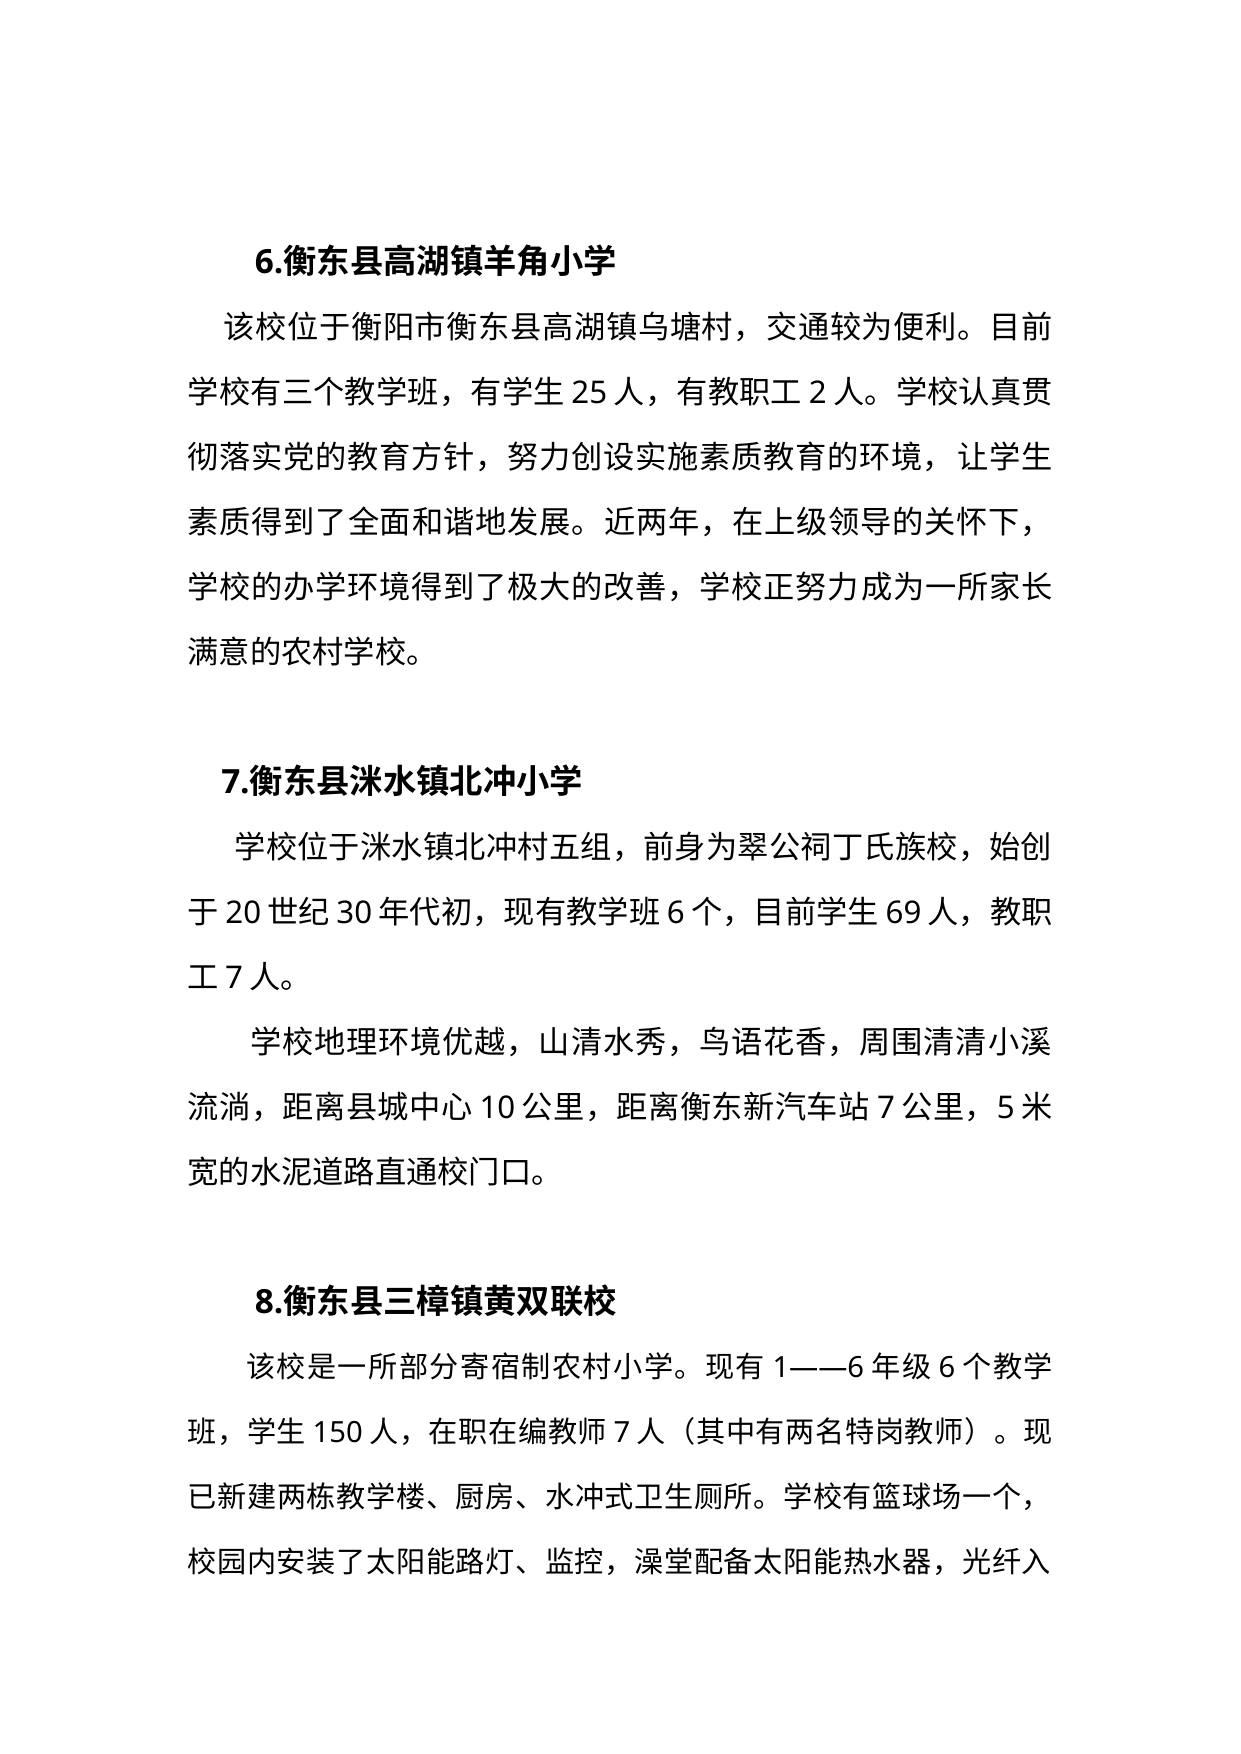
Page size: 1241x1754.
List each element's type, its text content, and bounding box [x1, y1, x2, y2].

text 7.衡东县洣水镇北冲小学 [187, 747, 1053, 812]
text 该校位于衡阳市衡东县高湖镇乌塘村，交通较为便利。目前学校有三个教学班，有学生25人，有教职工2人。学校认真贯彻落实党的教育方针，努力创设实施素质教育的环境，让学生素质得到了全面和谐地发展。近两年，在上级领导的关怀下，学校的办学环境得到了极大的改善，学校正努力成为一所家长满意的农村学校。 [187, 292, 1053, 682]
text 6.衡东县高湖镇羊角小学 [187, 227, 1053, 292]
text 学校位于洣水镇北冲村五组，前身为翠公祠丁氏族校，始创于20世纪30年代初，现有教学班6个，目前学生69人，教职工7人。 [187, 812, 1053, 1007]
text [187, 1332, 1053, 1592]
text 学校地理环境优越，山清水秀，鸟语花香，周围清清小溪流淌，距离县城中心10公里，距离衡东新汽车站7公里，5米宽的水泥道路直通校门口。 [187, 1007, 1053, 1202]
text 8.衡东县三樟镇黄双联校 [187, 1267, 1053, 1332]
